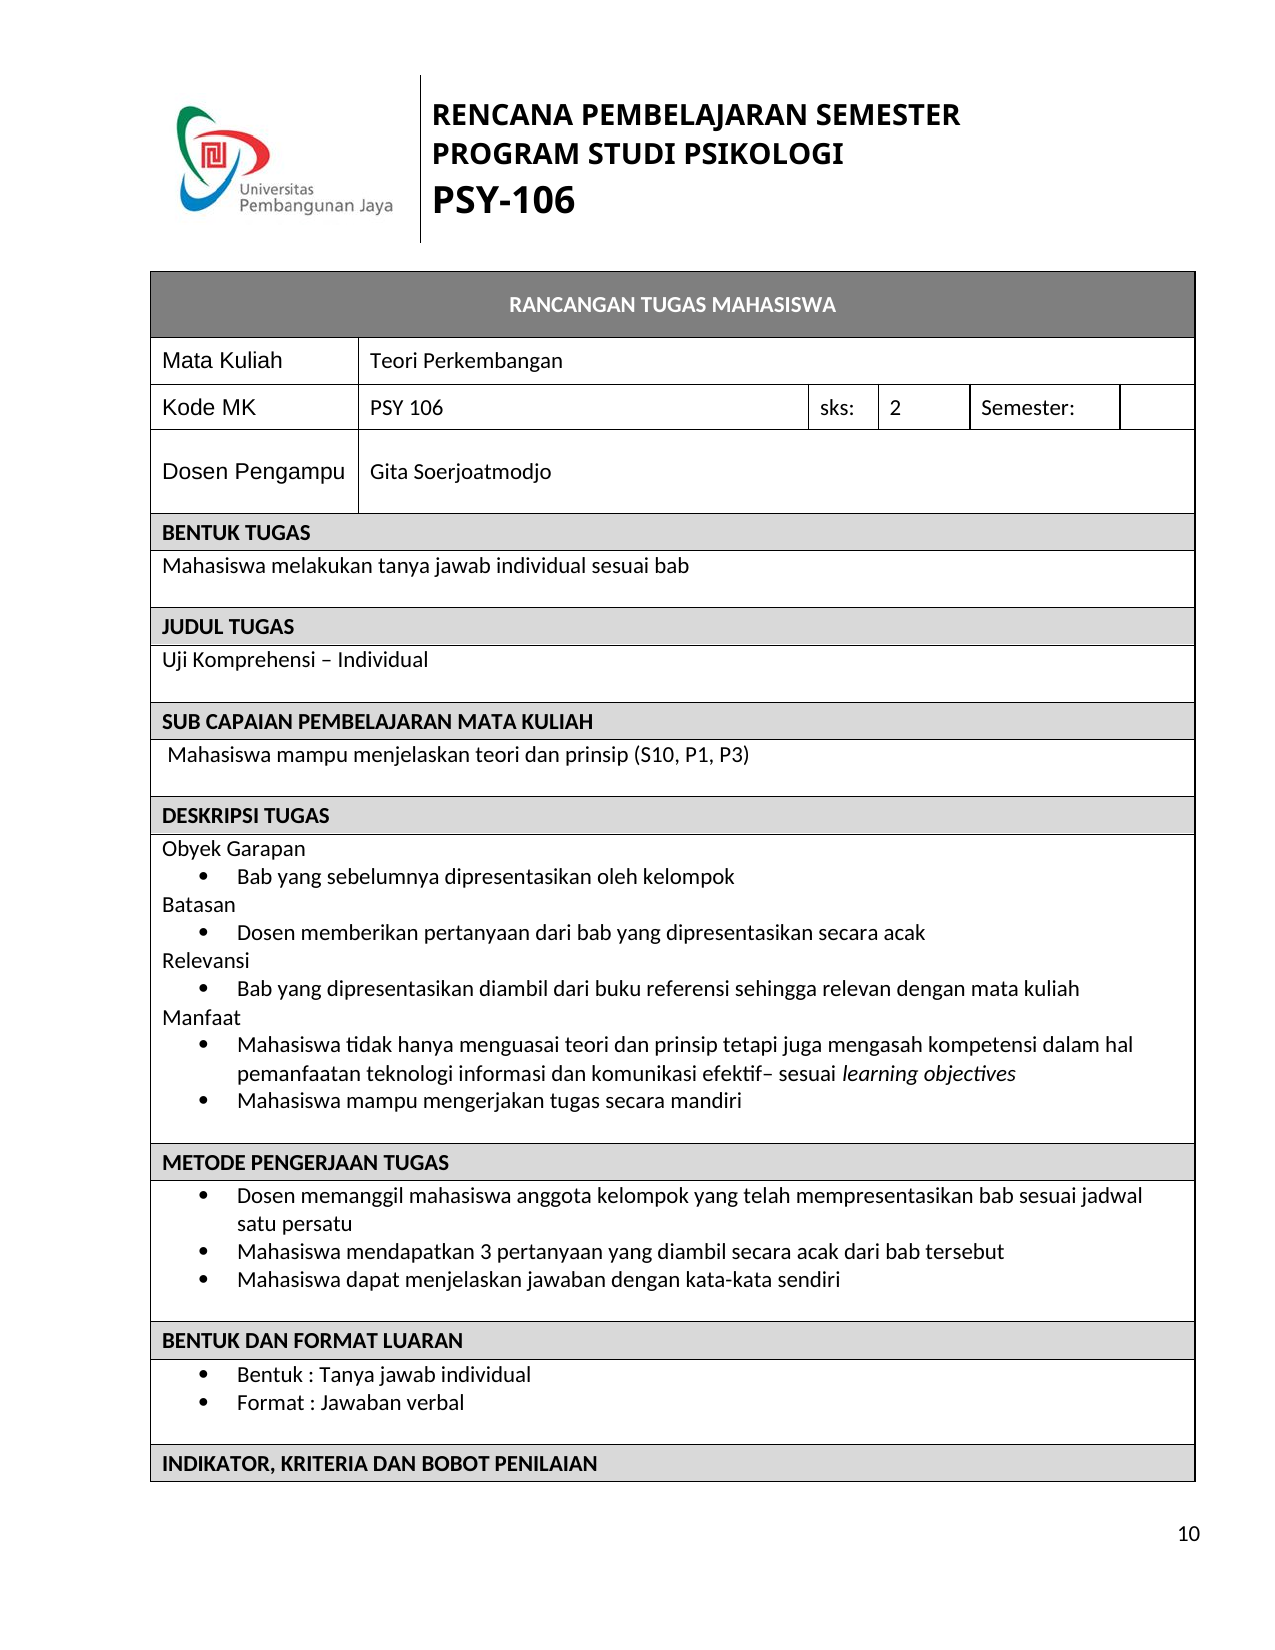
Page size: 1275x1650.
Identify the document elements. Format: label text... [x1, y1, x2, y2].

table_cell Semester: [971, 385, 1119, 429]
table_cell JUDUL TUGAS [151, 608, 1194, 644]
table_cell METODE PENGERJAAN TUGAS [151, 1144, 1194, 1180]
table_cell INDIKATOR, KRITERIA DAN BOBOT PENILAIAN [151, 1445, 1194, 1481]
table_cell Teori Perkembangan [359, 338, 1194, 383]
table_cell sks: [809, 385, 878, 429]
table_cell Mahasiswa mampu menjelaskan teori dan prinsip (S10, P1, P3) [151, 740, 1194, 796]
table_header RANCANGAN TUGAS MAHASISWA [151, 272, 1194, 337]
table_cell Uji Komprehensi – Individual [151, 646, 1194, 702]
picture [143, 93, 401, 225]
table_cell PSY 106 [359, 385, 808, 429]
table_cell SUB CAPAIAN PEMBELAJARAN MATA KULIAH [151, 703, 1194, 739]
table_cell Mahasiswa melakukan tanya jawab individual sesuai bab [151, 551, 1194, 607]
table_cell Mata Kuliah [151, 338, 358, 383]
table_cell Bentuk : Tanya jawab individual Format : Jawaban verbal [151, 1360, 1194, 1444]
table_cell Gita Soerjoatmodjo [359, 430, 1194, 513]
table_cell BENTUK TUGAS [151, 514, 1194, 550]
table_cell Dosen memanggil mahasiswa anggota kelompok yang telah mempresentasikan bab sesuai jadwal satu persatu Mahasiswa mendapatkan 3 pertanyaan yang diambil secara acak dari bab tersebut Mahasiswa dapat menjelaskan jawaban dengan kata-kata sendiri [151, 1181, 1194, 1321]
table_cell BENTUK DAN FORMAT LUARAN [151, 1322, 1194, 1359]
table_cell 2 [879, 385, 969, 429]
table_cell Obyek Garapan Bab yang sebelumnya dipresentasikan oleh kelompok Batasan Dosen memberikan pertanyaan dari bab yang dipresentasikan secara acak Relevansi Bab yang dipresentasikan diambil dari buku referensi sehingga relevan dengan mata kuliah Manfaat Mahasiswa tidak hanya menguasai teori dan prinsip tetapi juga mengasah kompetensi dalam hal pemanfaatan teknologi informasi dan komunikasi efektif– sesuai learning objectives Mahasiswa mampu mengerjakan tugas secara mandiri [151, 835, 1194, 1143]
table_cell Dosen Pengampu [151, 430, 358, 513]
table_cell DESKRIPSI TUGAS [151, 797, 1194, 833]
table_cell Kode MK [151, 385, 358, 429]
table_cell [1121, 385, 1194, 429]
